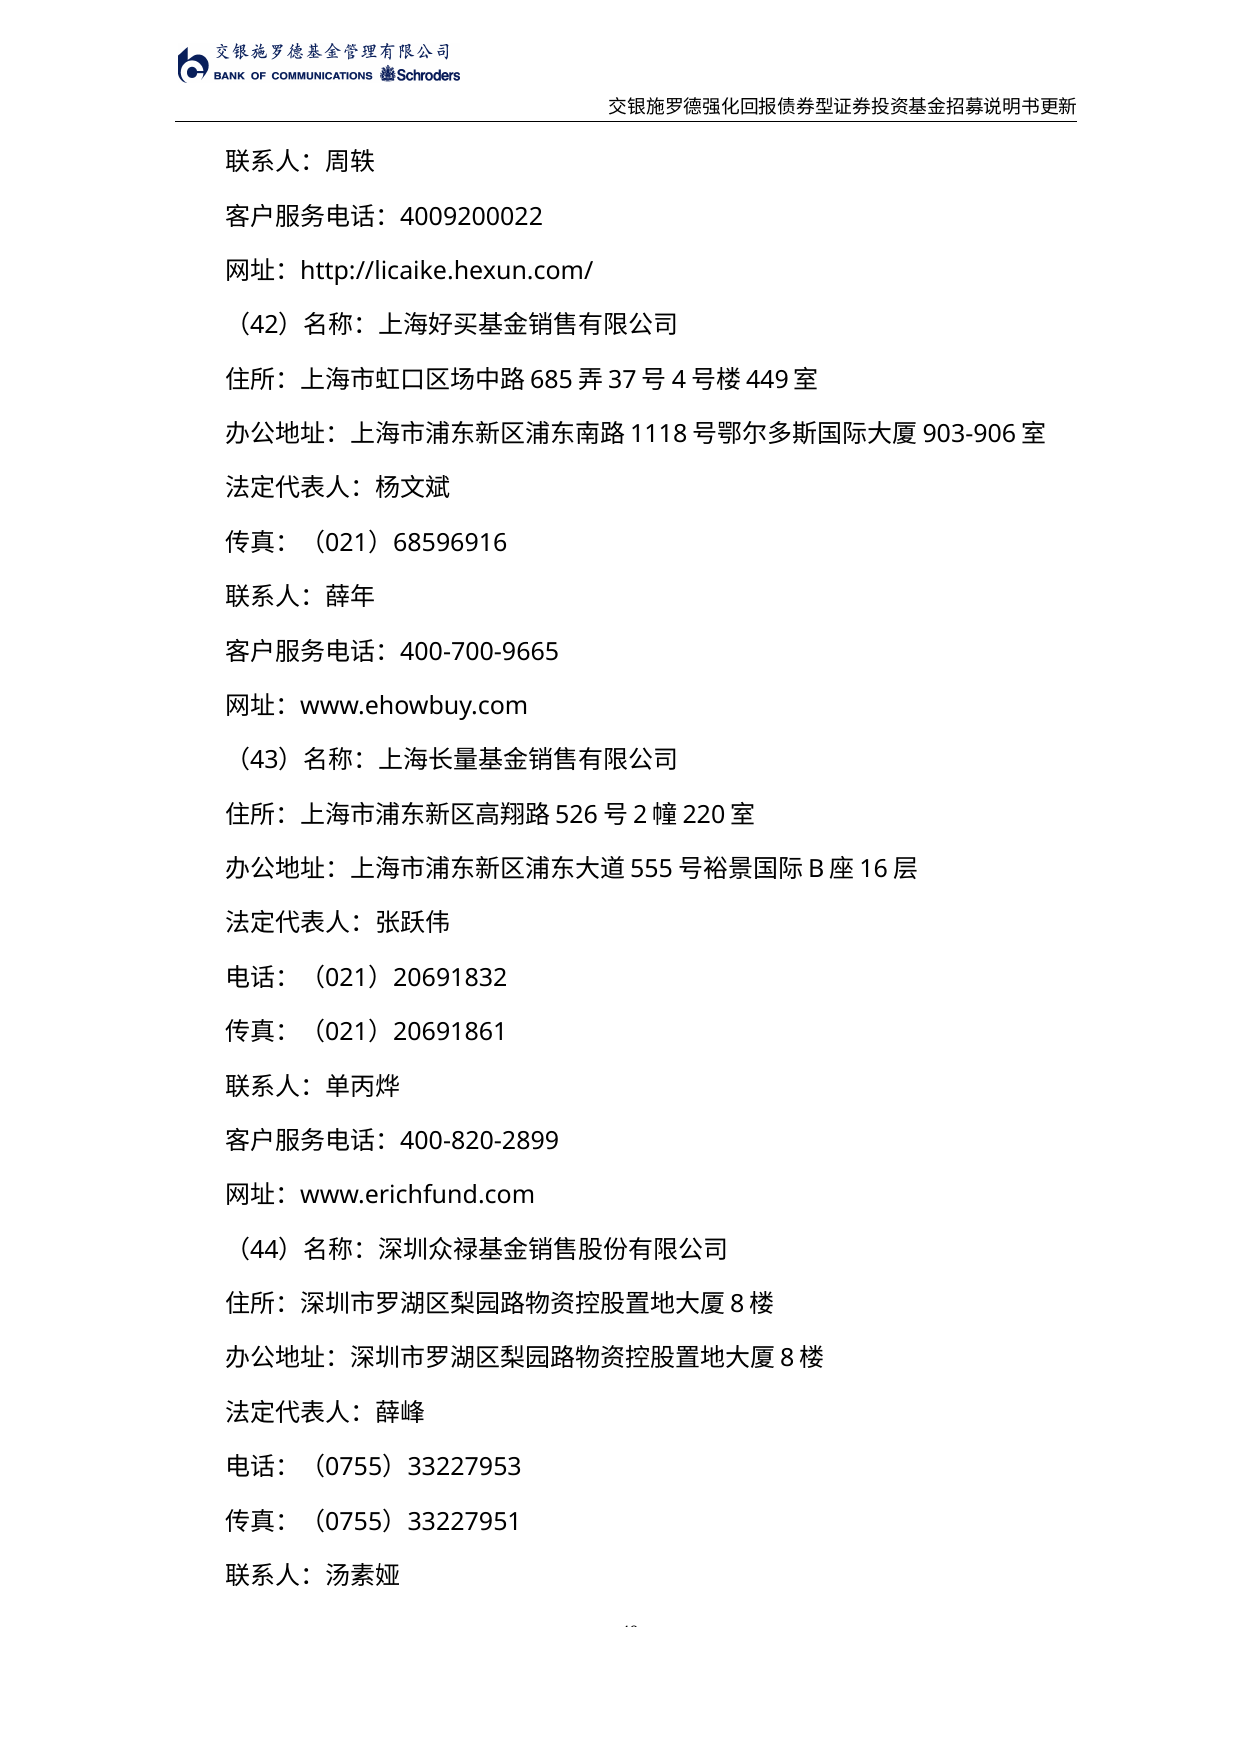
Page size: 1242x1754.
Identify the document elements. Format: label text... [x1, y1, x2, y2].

picture [178, 43, 460, 83]
text 法定代表人：薛峰 [175, 1392, 1077, 1428]
text 联系人：单丙烨 [175, 1066, 1077, 1102]
text 住所：深圳市罗湖区梨园路物资控股置地大厦8楼 [175, 1283, 1077, 1320]
text （44）名称：深圳众禄基金销售股份有限公司 [175, 1229, 1077, 1265]
text 网址：www.erichfund.com [175, 1175, 1077, 1211]
text 办公地址：深圳市罗湖区梨园路物资控股置地大厦8楼 [175, 1338, 1077, 1374]
text （43）名称：上海长量基金销售有限公司 [175, 740, 1077, 776]
text 电话：（0755）33227953 [175, 1447, 1077, 1483]
text 住所：上海市浦东新区高翔路526号2幢220室 [175, 794, 1077, 830]
text 住所：上海市虹口区场中路685弄37号4号楼449室 [175, 359, 1077, 395]
text 网址：http://licaike.hexun.com/ [175, 250, 1077, 287]
text 办公地址：上海市浦东新区浦东大道555号裕景国际B座16层 [175, 848, 1077, 885]
text 客户服务电话：400-700-9665 [175, 631, 1077, 667]
text 办公地址：上海市浦东新区浦东南路1118号鄂尔多斯国际大厦903-906室 [175, 413, 1077, 450]
text 客户服务电话：4009200022 [175, 196, 1077, 232]
text 网址：www.ehowbuy.com [175, 685, 1077, 722]
text 传真：（021）20691861 [175, 1012, 1077, 1048]
text 法定代表人：张跃伟 [175, 903, 1077, 939]
text （42）名称：上海好买基金销售有限公司 [175, 305, 1077, 341]
text 传真：（021）68596916 [175, 522, 1077, 558]
text 联系人：汤素娅 [175, 1555, 1077, 1592]
text 传真：（0755）33227951 [175, 1501, 1077, 1537]
text 电话：（021）20691832 [175, 957, 1077, 993]
text 联系人：周轶 [175, 142, 1077, 178]
text 客户服务电话：400-820-2899 [175, 1120, 1077, 1157]
text 法定代表人：杨文斌 [175, 468, 1077, 504]
text 联系人：薛年 [175, 577, 1077, 613]
